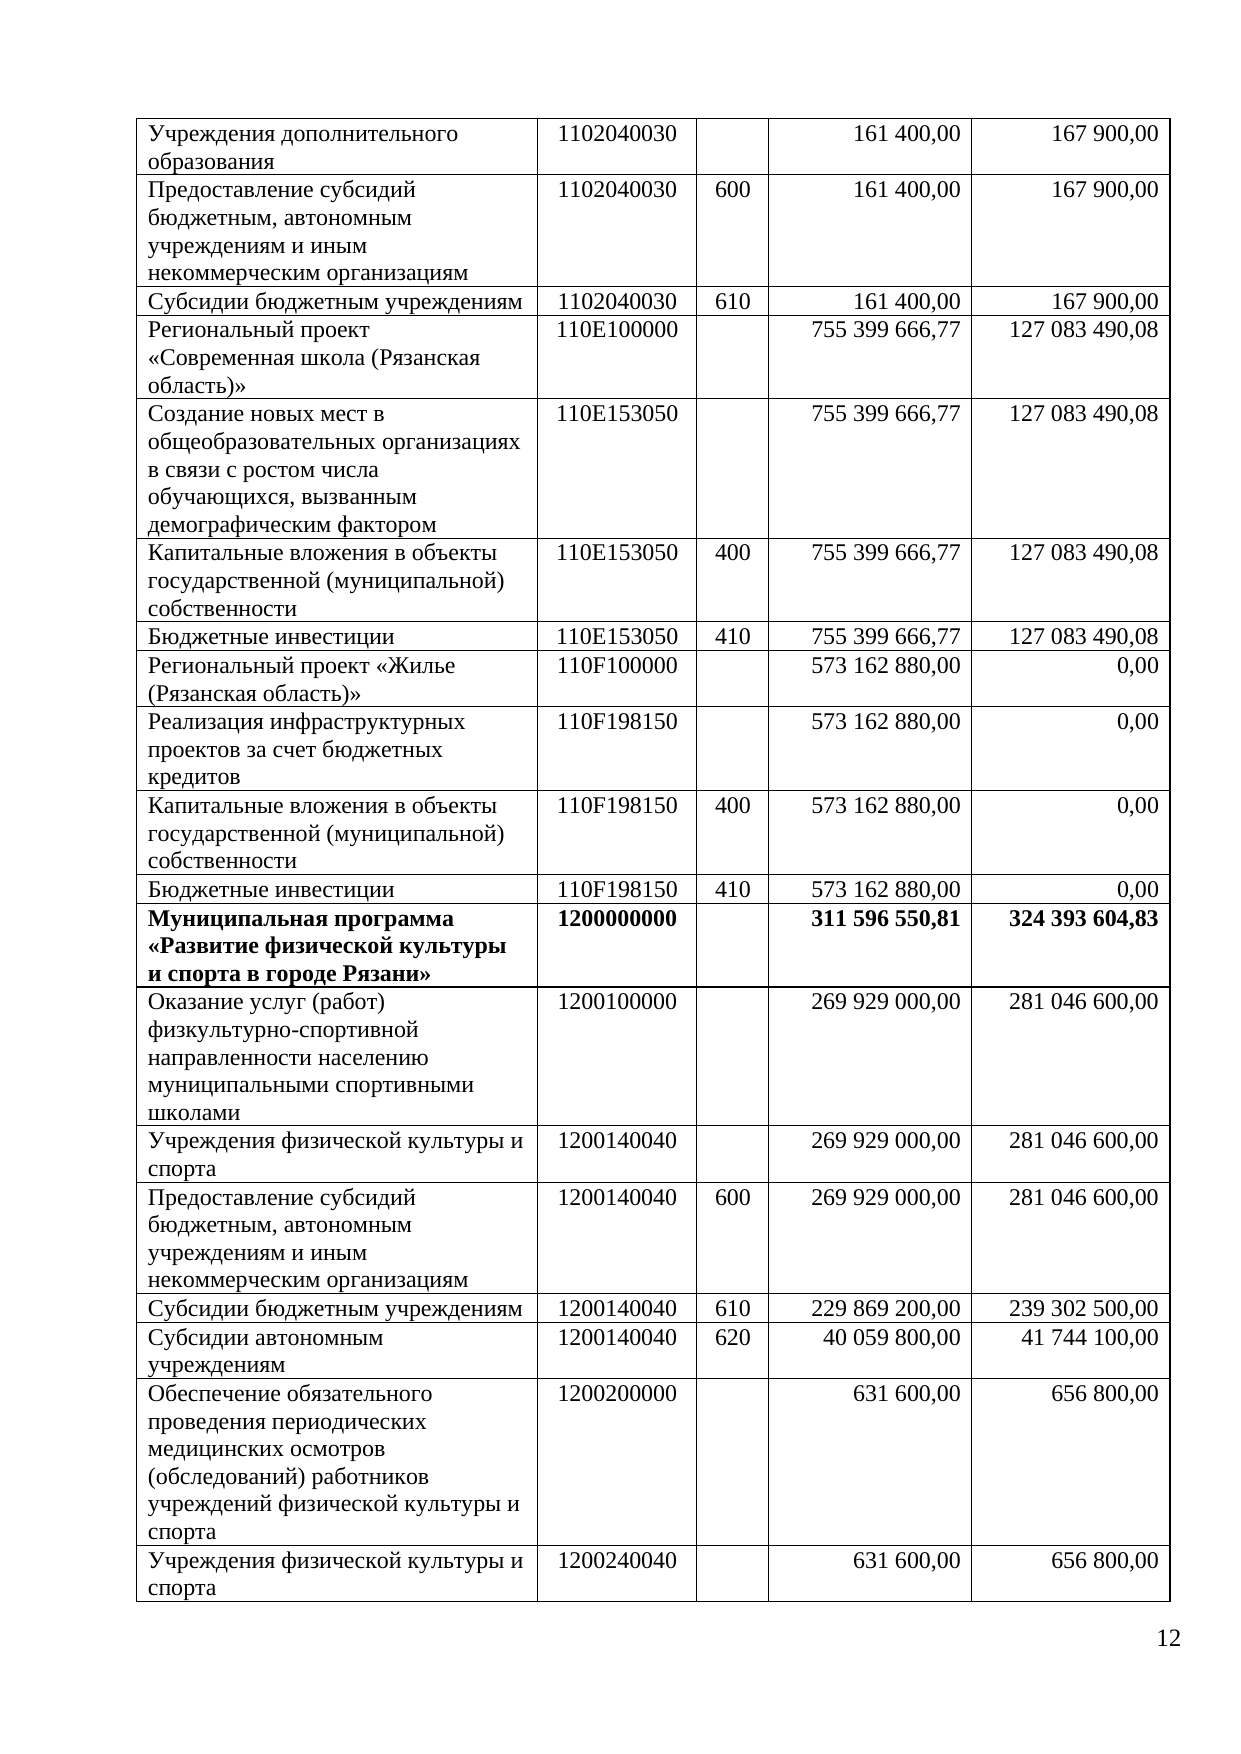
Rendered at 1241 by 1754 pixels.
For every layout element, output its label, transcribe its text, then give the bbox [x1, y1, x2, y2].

table_cell [697, 651, 768, 706]
table_cell Предоставление субсидий бюджетным, автономным учреждениям и иным некоммерческим организациям [137, 1183, 537, 1293]
table_cell 755 399 666,77 [769, 316, 971, 398]
table_cell 0,00 [972, 875, 1169, 902]
table_cell 410 [697, 622, 768, 650]
table_cell Региональный проект «Жилье (Рязанская область)» [137, 651, 537, 706]
table_cell [697, 399, 768, 537]
table_cell 239 302 500,00 [972, 1294, 1169, 1322]
table_cell 110F198150 [538, 707, 696, 790]
table_cell 610 [697, 1294, 768, 1322]
table_cell 0,00 [972, 791, 1169, 874]
table_cell 110E153050 [538, 622, 696, 650]
table_cell 755 399 666,77 [769, 622, 971, 650]
table_cell 0,00 [972, 651, 1169, 706]
table_cell Субсидии бюджетным учреждениям [137, 1294, 537, 1322]
table_cell 161 400,00 [769, 175, 971, 286]
table_cell Бюджетные инвестиции [137, 875, 537, 902]
table_cell 631 600,00 [769, 1379, 971, 1545]
table_cell 1200140040 [538, 1183, 696, 1293]
table_cell 324 393 604,83 [972, 904, 1169, 986]
table_cell 41 744 100,00 [972, 1323, 1169, 1378]
table_cell Субсидии автономным учреждениям [137, 1323, 537, 1378]
table_cell 400 [697, 791, 768, 874]
table_cell 1200200000 [538, 1379, 696, 1545]
table_cell [697, 1126, 768, 1182]
table_cell 620 [697, 1323, 768, 1378]
table_cell 600 [697, 1183, 768, 1293]
table_cell 127 083 490,08 [972, 316, 1169, 398]
table_cell [697, 904, 768, 986]
table_cell [697, 1379, 768, 1545]
table_cell 400 [697, 539, 768, 621]
table_cell 229 869 200,00 [769, 1294, 971, 1322]
table_cell 1200100000 [538, 988, 696, 1125]
table_cell 269 929 000,00 [769, 1183, 971, 1293]
table_cell 1102040030 [538, 287, 696, 314]
table_cell 656 800,00 [972, 1546, 1169, 1601]
table_cell 1200000000 [538, 904, 696, 986]
table_cell 110E153050 [538, 399, 696, 537]
table_cell Учреждения физической культуры и спорта [137, 1546, 537, 1601]
table_cell 755 399 666,77 [769, 399, 971, 537]
table_cell 127 083 490,08 [972, 622, 1169, 650]
table_cell Субсидии бюджетным учреждениям [137, 287, 537, 314]
table_cell 161 400,00 [769, 119, 971, 174]
table_cell 110E153050 [538, 539, 696, 621]
table_cell 110E100000 [538, 316, 696, 398]
table_cell 573 162 880,00 [769, 875, 971, 902]
table_cell 0,00 [972, 707, 1169, 790]
table_cell Капитальные вложения в объекты государственной (муниципальной) собственности [137, 539, 537, 621]
table_cell 281 046 600,00 [972, 988, 1169, 1125]
table_cell 127 083 490,08 [972, 399, 1169, 537]
table_cell 167 900,00 [972, 175, 1169, 286]
table_cell 40 059 800,00 [769, 1323, 971, 1378]
table_cell Учреждения физической культуры и спорта [137, 1126, 537, 1182]
table_cell 1200140040 [538, 1126, 696, 1182]
table_cell 610 [697, 287, 768, 314]
table_cell 167 900,00 [972, 119, 1169, 174]
table_cell Региональный проект «Современная школа (Рязанская область)» [137, 316, 537, 398]
table_cell 1200140040 [538, 1294, 696, 1322]
table_cell 1102040030 [538, 175, 696, 286]
table_cell 110F198150 [538, 791, 696, 874]
table_cell 656 800,00 [972, 1379, 1169, 1545]
table_cell 281 046 600,00 [972, 1126, 1169, 1182]
table_cell 127 083 490,08 [972, 539, 1169, 621]
table_cell Реализация инфраструктурных проектов за счет бюджетных кредитов [137, 707, 537, 790]
table_cell 110F198150 [538, 875, 696, 902]
table_cell 161 400,00 [769, 287, 971, 314]
table_cell 631 600,00 [769, 1546, 971, 1601]
table_cell [697, 316, 768, 398]
table_cell Предоставление субсидий бюджетным, автономным учреждениям и иным некоммерческим организациям [137, 175, 537, 286]
table_cell [697, 1546, 768, 1601]
table_cell 1200240040 [538, 1546, 696, 1601]
table_cell 1102040030 [538, 119, 696, 174]
table_cell Оказание услуг (работ) физкультурно-спортивной направленности населению муниципальными спортивными школами [137, 988, 537, 1125]
table_cell 269 929 000,00 [769, 1126, 971, 1182]
table_cell 573 162 880,00 [769, 791, 971, 874]
table_cell [697, 988, 768, 1125]
table_cell 600 [697, 175, 768, 286]
table_cell 167 900,00 [972, 287, 1169, 314]
table_cell 269 929 000,00 [769, 988, 971, 1125]
table_cell 573 162 880,00 [769, 707, 971, 790]
table_cell 311 596 550,81 [769, 904, 971, 986]
table_cell 110F100000 [538, 651, 696, 706]
table_cell Капитальные вложения в объекты государственной (муниципальной) собственности [137, 791, 537, 874]
table_cell [697, 119, 768, 174]
table_cell 410 [697, 875, 768, 902]
table_cell 755 399 666,77 [769, 539, 971, 621]
table_cell Бюджетные инвестиции [137, 622, 537, 650]
table_cell [697, 707, 768, 790]
table_cell 573 162 880,00 [769, 651, 971, 706]
table_cell Учреждения дополнительного образования [137, 119, 537, 174]
table_cell Создание новых мест в общеобразовательных организациях в связи с ростом числа обучающихся, вызванным демографическим фактором [137, 399, 537, 537]
table_cell Обеспечение обязательного проведения периодических медицинских осмотров (обследований) работников учреждений физической культуры и спорта [137, 1379, 537, 1545]
table_cell 1200140040 [538, 1323, 696, 1378]
table_cell Муниципальная программа «Развитие физической культуры и спорта в городе Рязани» [137, 904, 537, 986]
table_cell 281 046 600,00 [972, 1183, 1169, 1293]
